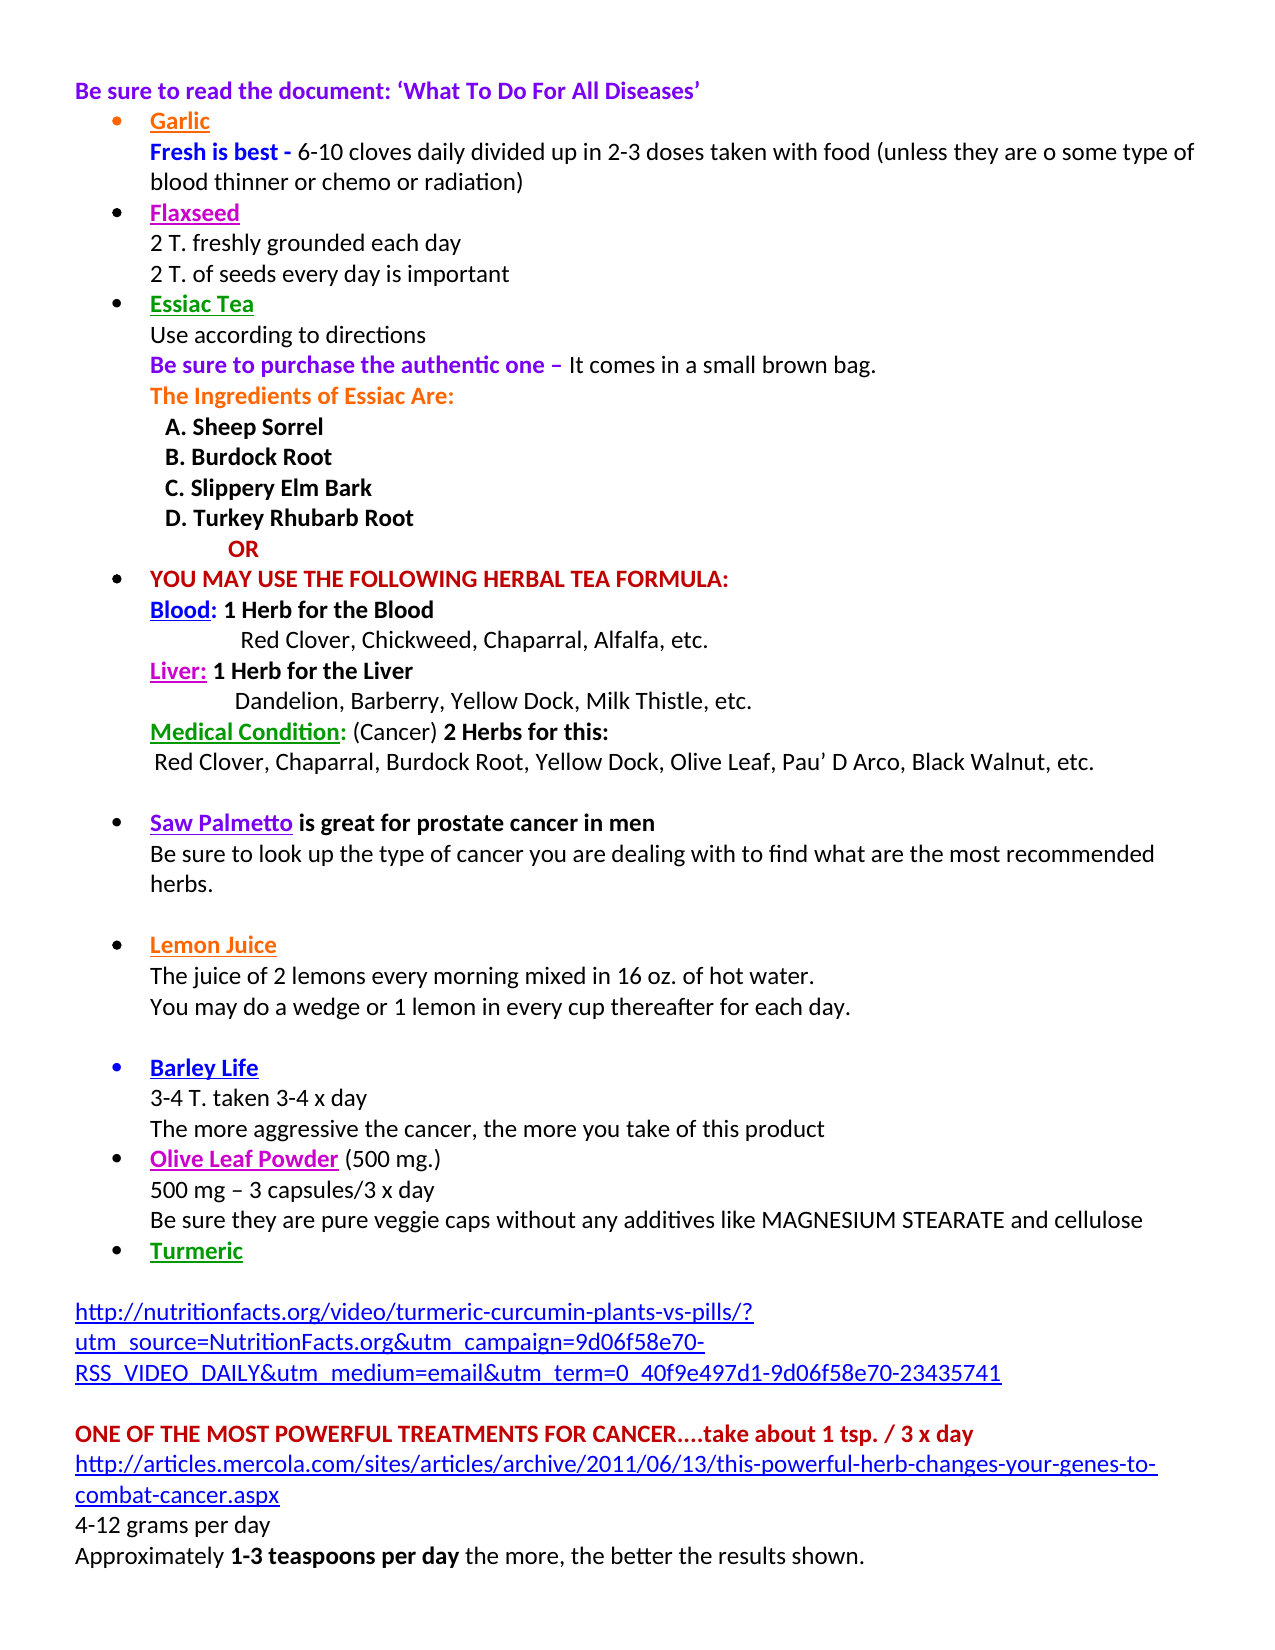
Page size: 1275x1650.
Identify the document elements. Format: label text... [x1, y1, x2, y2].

list Turmeric [112, 1235, 1200, 1265]
text The Ingredients of Essiac Are: [150, 380, 1200, 411]
text Medical Condition: (Cancer) 2 Herbs for this: [150, 716, 1200, 746]
list The more aggressive the cancer, the more you take of this product [150, 1113, 1200, 1143]
list Be sure they are pure veggie caps without any additives like MAGNESIUM STEARATE and cellulose [150, 1204, 1200, 1235]
list 2 T. of seeds every day is important [150, 258, 1200, 289]
list Lemon Juice [112, 929, 1200, 960]
list Flaxseed [112, 197, 1200, 228]
list 3-4 T. taken 3-4 x day [150, 1082, 1200, 1113]
list Garlic [112, 106, 1200, 136]
list Olive Leaf Powder (500 mg.) [112, 1143, 1200, 1174]
list Use according to directions [150, 319, 1200, 350]
text Red Clover, Chaparral, Burdock Root, Yellow Dock, Olive Leaf, Pau’ D Arco, Black Walnut, etc. [75, 746, 1200, 777]
text Liver: 1 Herb for the Liver [150, 655, 1200, 685]
list 500 mg – 3 capsules/3 x day [150, 1174, 1200, 1204]
text Be sure to read the document: ‘What To Do For All Diseases’ [75, 75, 1200, 106]
text Be sure to look up the type of cancer you are dealing with to find what are the most recommended herbs. [150, 838, 1200, 899]
text 4-12 grams per day [75, 1509, 1200, 1540]
list Be sure to purchase the authentic one – It comes in a small brown bag. [150, 350, 1200, 380]
text http://articles.mercola.com/sites/articles/archive/2011/06/13/this-powerful-herb-changes-your-genes-to-combat-cancer.aspx [75, 1448, 1200, 1509]
text ONE OF THE MOST POWERFUL TREATMENTS FOR CANCER....take about 1 tsp. / 3 x day [75, 1418, 1200, 1448]
list Saw Palmetto is great for prostate cancer in men [112, 807, 1200, 838]
text Dandelion, Barberry, Yellow Dock, Milk Thistle, etc. [150, 685, 1200, 716]
text B. Burdock Root [165, 441, 1200, 472]
text Blood: 1 Herb for the Blood [150, 594, 1200, 624]
text C. Slippery Elm Bark [165, 472, 1200, 502]
list http://nutritionfacts.org/video/turmeric-curcumin-plants-vs-pills/?utm_source=NutritionFacts.org&utm_campaign=9d06f58e70-RSS_VIDEO_DAILY&utm_medium=email&utm_term=0_40f9e497d1-9d06f58e70-23435741 [75, 1296, 1200, 1387]
text D. Turkey Rhubarb Root [165, 502, 1200, 533]
list Essiac Tea [112, 289, 1200, 319]
text The juice of 2 lemons every morning mixed in 16 oz. of hot water. [150, 960, 1200, 991]
text OR [75, 533, 1200, 563]
text You may do a wedge or 1 lemon in every cup thereafter for each day. [150, 991, 1200, 1021]
text Red Clover, Chickweed, Chaparral, Alfalfa, etc. [150, 624, 1200, 655]
list YOU MAY USE THE FOLLOWING HERBAL TEA FORMULA: [112, 563, 1200, 594]
list Fresh is best - 6-10 cloves daily divided up in 2-3 doses taken with food (unless they are o some type of blood thinner or chemo or radiation) [150, 136, 1200, 197]
list 2 T. freshly grounded each day [150, 228, 1200, 258]
text Approximately 1-3 teaspoons per day the more, the better the results shown. [75, 1540, 1200, 1571]
list Barley Life [112, 1052, 1200, 1082]
text A. Sheep Sorrel [165, 411, 1200, 441]
